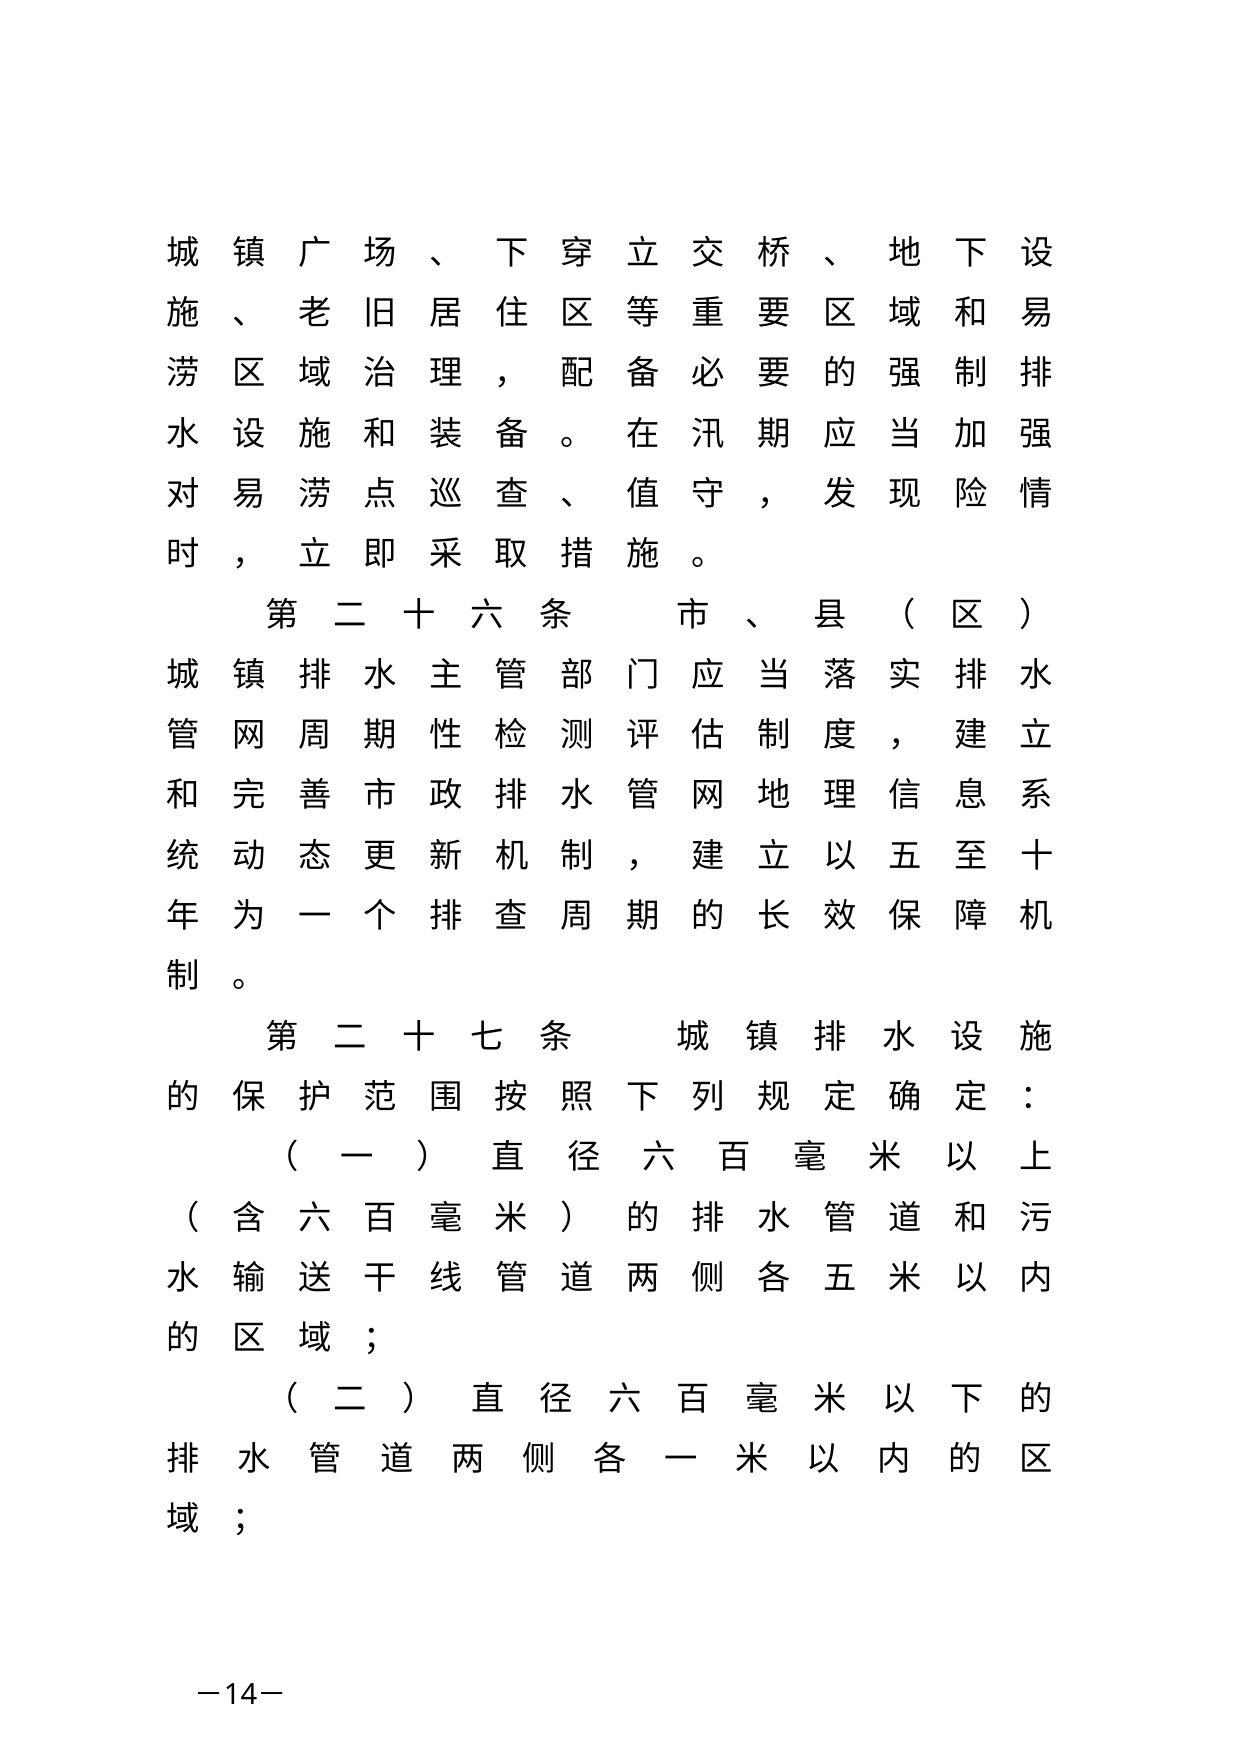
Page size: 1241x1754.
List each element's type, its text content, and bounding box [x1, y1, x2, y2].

text 第二十七条 城镇排水设施的保护范围按照下列规定确定： [167, 1003, 1085, 1124]
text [167, 219, 1085, 581]
text （二）直径六百毫米以下的排水管道两侧各一米以内的区域； [167, 1365, 1085, 1546]
text 第二十六条 市、县（区）城镇排水主管部门应当落实排水管网周期性检测评估制度，建立和完善市政排水管网地理信息系统动态更新机制，建立以五至十年为一个排查周期的长效保障机制。 [167, 581, 1085, 1003]
text （一）直径六百毫米以上（含六百毫米）的排水管道和污水输送干线管道两侧各五米以内的区域； [167, 1124, 1085, 1365]
